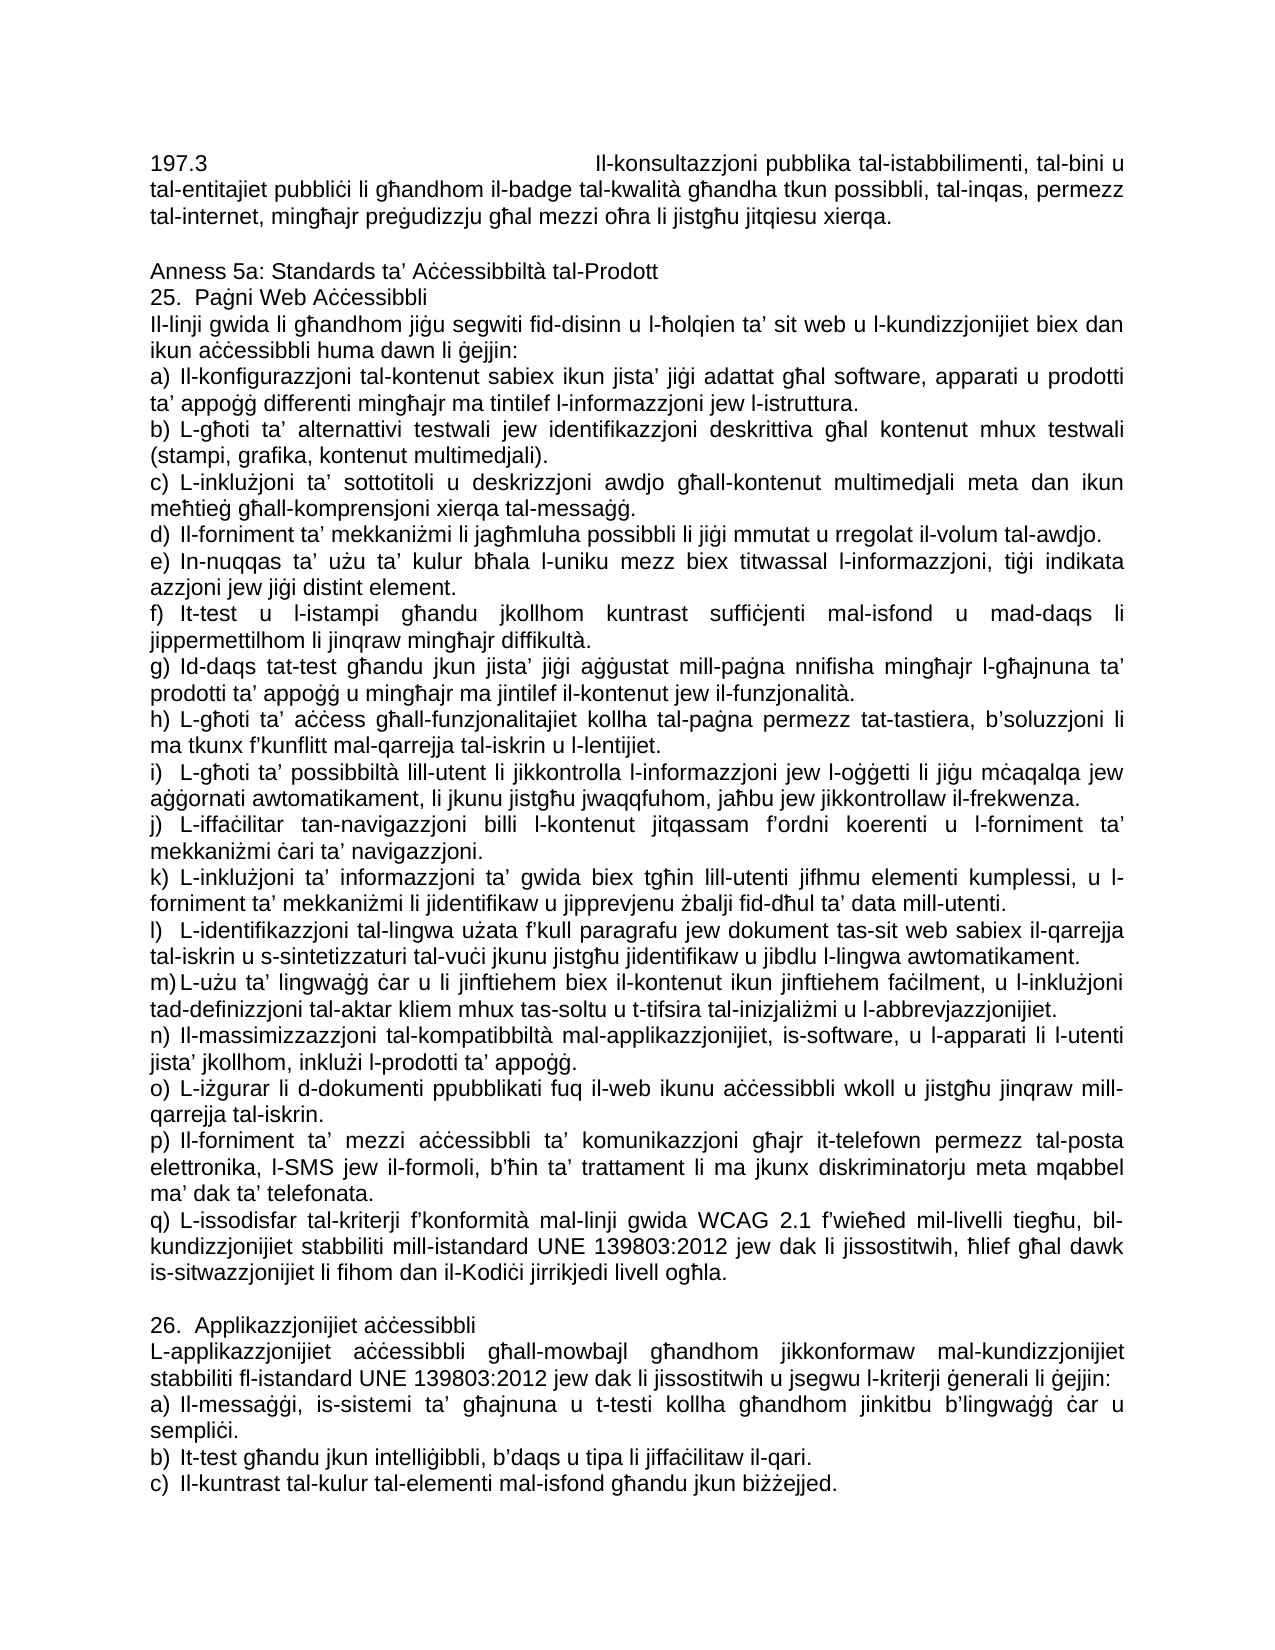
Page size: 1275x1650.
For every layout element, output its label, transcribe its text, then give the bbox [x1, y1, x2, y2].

list Il-konfigurazzjoni tal-kontenut sabiex ikun jista’ jiġi adattat għal software, apparati u prodotti ta’ appoġġ differenti mingħajr ma tintilef l-informazzjoni jew l-istruttura. [150, 363, 1125, 416]
list Applikazzjonijiet aċċessibbli [150, 1312, 1125, 1338]
list It-test għandu jkun intelliġibbli, b’daqs u tipa li jiffaċilitaw il-qari. [150, 1444, 1125, 1470]
list L-issodisfar tal-kriterji f’konformità mal-linji gwida WCAG 2.1 f’wieħed mil-livelli tiegħu, bil-kundizzjonijiet stabbiliti mill-istandard UNE 139803:2012 jew dak li jissostitwih, ħlief għal dawk is-sitwazzjonijiet li fihom dan il-Kodiċi jirrikjedi livell ogħla. [150, 1207, 1125, 1286]
text Anness 5a: Standards ta’ Aċċessibbiltà tal-Prodott [150, 258, 1125, 284]
list L-għoti ta’ aċċess għall-funzjonalitajiet kollha tal-paġna permezz tat-tastiera, b’soluzzjoni li ma tkunx f’kunflitt mal-qarrejja tal-iskrin u l-lentijiet. [150, 706, 1125, 758]
list Il-forniment ta’ mekkaniżmi li jagħmluha possibbli li jiġi mmutat u rregolat il-volum tal-awdjo. [150, 521, 1125, 548]
list Il-kuntrast tal-kulur tal-elementi mal-isfond għandu jkun biżżejjed. [150, 1470, 1125, 1496]
list L-iffaċilitar tan-navigazzjoni billi l-kontenut jitqassam f’ordni koerenti u l-forniment ta’ mekkaniżmi ċari ta’ navigazzjoni. [150, 811, 1125, 864]
list L-iżgurar li d-dokumenti ppubblikati fuq il-web ikunu aċċessibbli wkoll u jistgħu jinqraw mill-qarrejja tal-iskrin. [150, 1075, 1125, 1127]
list Il-massimizzazzjoni tal-kompatibbiltà mal-applikazzjonijiet, is-software, u l-apparati li l-utenti jista’ jkollhom, inklużi l-prodotti ta’ appoġġ. [150, 1022, 1125, 1075]
list L-użu ta’ lingwaġġ ċar u li jinftiehem biex il-kontenut ikun jinftiehem faċilment, u l-inklużjoni tad-definizzjoni tal-aktar kliem mhux tas-soltu u t-tifsira tal-inizjaliżmi u l-abbrevjazzjonijiet. [150, 969, 1125, 1022]
text Il-linji gwida li għandhom jiġu segwiti fid-disinn u l-ħolqien ta’ sit web u l-kundizzjonijiet biex dan ikun aċċessibbli huma dawn li ġejjin: [150, 311, 1125, 363]
list L-inklużjoni ta’ sottotitoli u deskrizzjoni awdjo għall-kontenut multimedjali meta dan ikun meħtieġ għall-komprensjoni xierqa tal-messaġġ. [150, 469, 1125, 521]
list L-inklużjoni ta’ informazzjoni ta’ gwida biex tgħin lill-utenti jifhmu elementi kumplessi, u l-forniment ta’ mekkaniżmi li jidentifikaw u jipprevjenu żbalji fid-dħul ta’ data mill-utenti. [150, 864, 1125, 917]
list L-għoti ta’ possibbiltà lill-utent li jikkontrolla l-informazzjoni jew l-oġġetti li jiġu mċaqalqa jew aġġornati awtomatikament, li jkunu jistgħu jwaqqfuhom, jaħbu jew jikkontrollaw il-frekwenza. [150, 758, 1125, 811]
list Il-messaġġi, is-sistemi ta’ għajnuna u t-testi kollha għandhom jinkitbu b’lingwaġġ ċar u sempliċi. [150, 1391, 1125, 1444]
list Paġni Web Aċċessibbli [150, 284, 1125, 311]
text L-applikazzjonijiet aċċessibbli għall-mowbajl għandhom jikkonformaw mal-kundizzjonijiet stabbiliti fl-istandard UNE 139803:2012 jew dak li jissostitwih u jsegwu l-kriterji ġenerali li ġejjin: [150, 1338, 1125, 1391]
subtitle Il-konsultazzjoni pubblika tal-istabbilimenti, tal-bini u tal-entitajiet pubbliċi li għandhom il-badge tal-kwalità għandha tkun possibbli, tal-inqas, permezz tal-internet, mingħajr preġudizzju għal mezzi oħra li jistgħu jitqiesu xierqa. [150, 150, 1125, 229]
list In-nuqqas ta’ użu ta’ kulur bħala l-uniku mezz biex titwassal l-informazzjoni, tiġi indikata azzjoni jew jiġi distint element. [150, 548, 1125, 600]
list L-identifikazzjoni tal-lingwa użata f’kull paragrafu jew dokument tas-sit web sabiex il-qarrejja tal-iskrin u s-sintetizzaturi tal-vuċi jkunu jistgħu jidentifikaw u jibdlu l-lingwa awtomatikament. [150, 917, 1125, 969]
list Il-forniment ta’ mezzi aċċessibbli ta’ komunikazzjoni għajr it-telefown permezz tal-posta elettronika, l-SMS jew il-formoli, b’ħin ta’ trattament li ma jkunx diskriminatorju meta mqabbel ma’ dak ta’ telefonata. [150, 1127, 1125, 1207]
list L-għoti ta’ alternattivi testwali jew identifikazzjoni deskrittiva għal kontenut mhux testwali (stampi, grafika, kontenut multimedjali). [150, 416, 1125, 469]
list Id-daqs tat-test għandu jkun jista’ jiġi aġġustat mill-paġna nnifisha mingħajr l-għajnuna ta’ prodotti ta’ appoġġ u mingħajr ma jintilef il-kontenut jew il-funzjonalità. [150, 653, 1125, 706]
list It-test u l-istampi għandu jkollhom kuntrast suffiċjenti mal-isfond u mad-daqs li jippermettilhom li jinqraw mingħajr diffikultà. [150, 600, 1125, 653]
